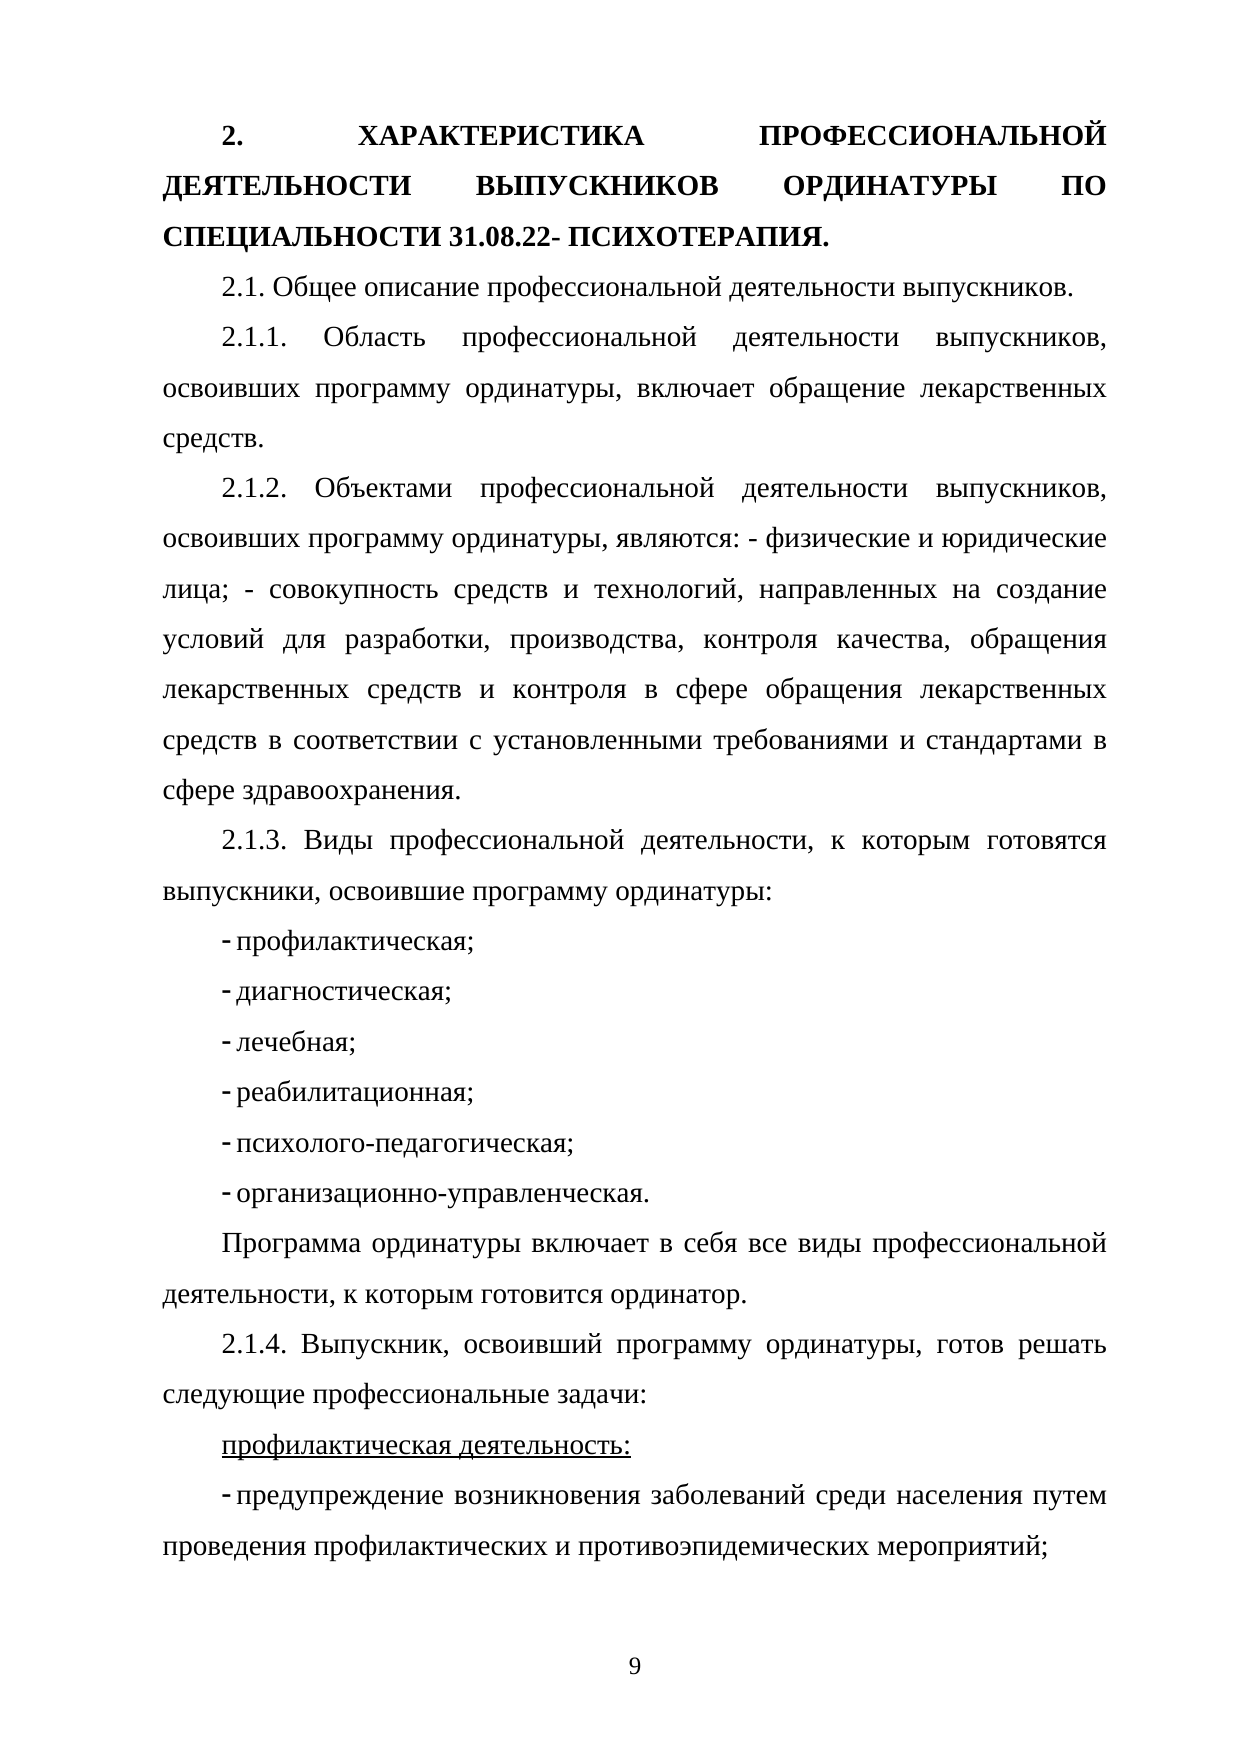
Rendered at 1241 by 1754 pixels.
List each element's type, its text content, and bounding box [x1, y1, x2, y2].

text 2. ХАРАКТЕРИСТИКА ПРОФЕССИОНАЛЬНОЙ ДЕЯТЕЛЬНОСТИ ВЫПУСКНИКОВ ОРДИНАТУРЫ ПО СПЕЦИАЛЬНОСТИ 31.08.22- ПСИХОТЕРАПИЯ. [162, 118, 1107, 252]
list профилактическая; [162, 923, 1108, 957]
list предупреждение возникновения заболеваний среди населения путем проведения профилактических и противоэпидемических мероприятий; [162, 1477, 1108, 1561]
list психолого-педагогическая; [162, 1125, 1108, 1158]
text 2.1.4. Выпускник, освоивший программу ординатуры, готов решать следующие профессиональные задачи: [162, 1326, 1108, 1410]
text Программа ординатуры включает в себя все виды профессиональной деятельности, к которым готовится ординатор. [162, 1226, 1108, 1309]
text 2.1.3. Виды профессиональной деятельности, к которым готовятся выпускники, освоившие программу ординатуры: [162, 822, 1108, 906]
list лечебная; [162, 1024, 1108, 1058]
text 2.1.1. Область профессиональной деятельности выпускников, освоивших программу ординатуры, включает обращение лекарственных средств. [162, 319, 1108, 453]
list реабилитационная; [162, 1074, 1108, 1108]
text профилактическая деятельность: [162, 1427, 1108, 1460]
text 2.1.2. Объектами профессиональной деятельности выпускников, освоивших программу ординатуры, являются: - физические и юридические лица; - совокупность средств и технологий, направленных на создание условий для разработки, производства, контроля качества, обращения лекарственных средств и контроля в сфере обращения лекарственных средств в соответствии с установленными требованиями и стандартами в сфере здравоохранения. [162, 470, 1108, 806]
text 2.1. Общее описание профессиональной деятельности выпускников. [162, 269, 1108, 303]
list диагностическая; [162, 973, 1108, 1007]
list организационно-управленческая. [162, 1175, 1108, 1209]
